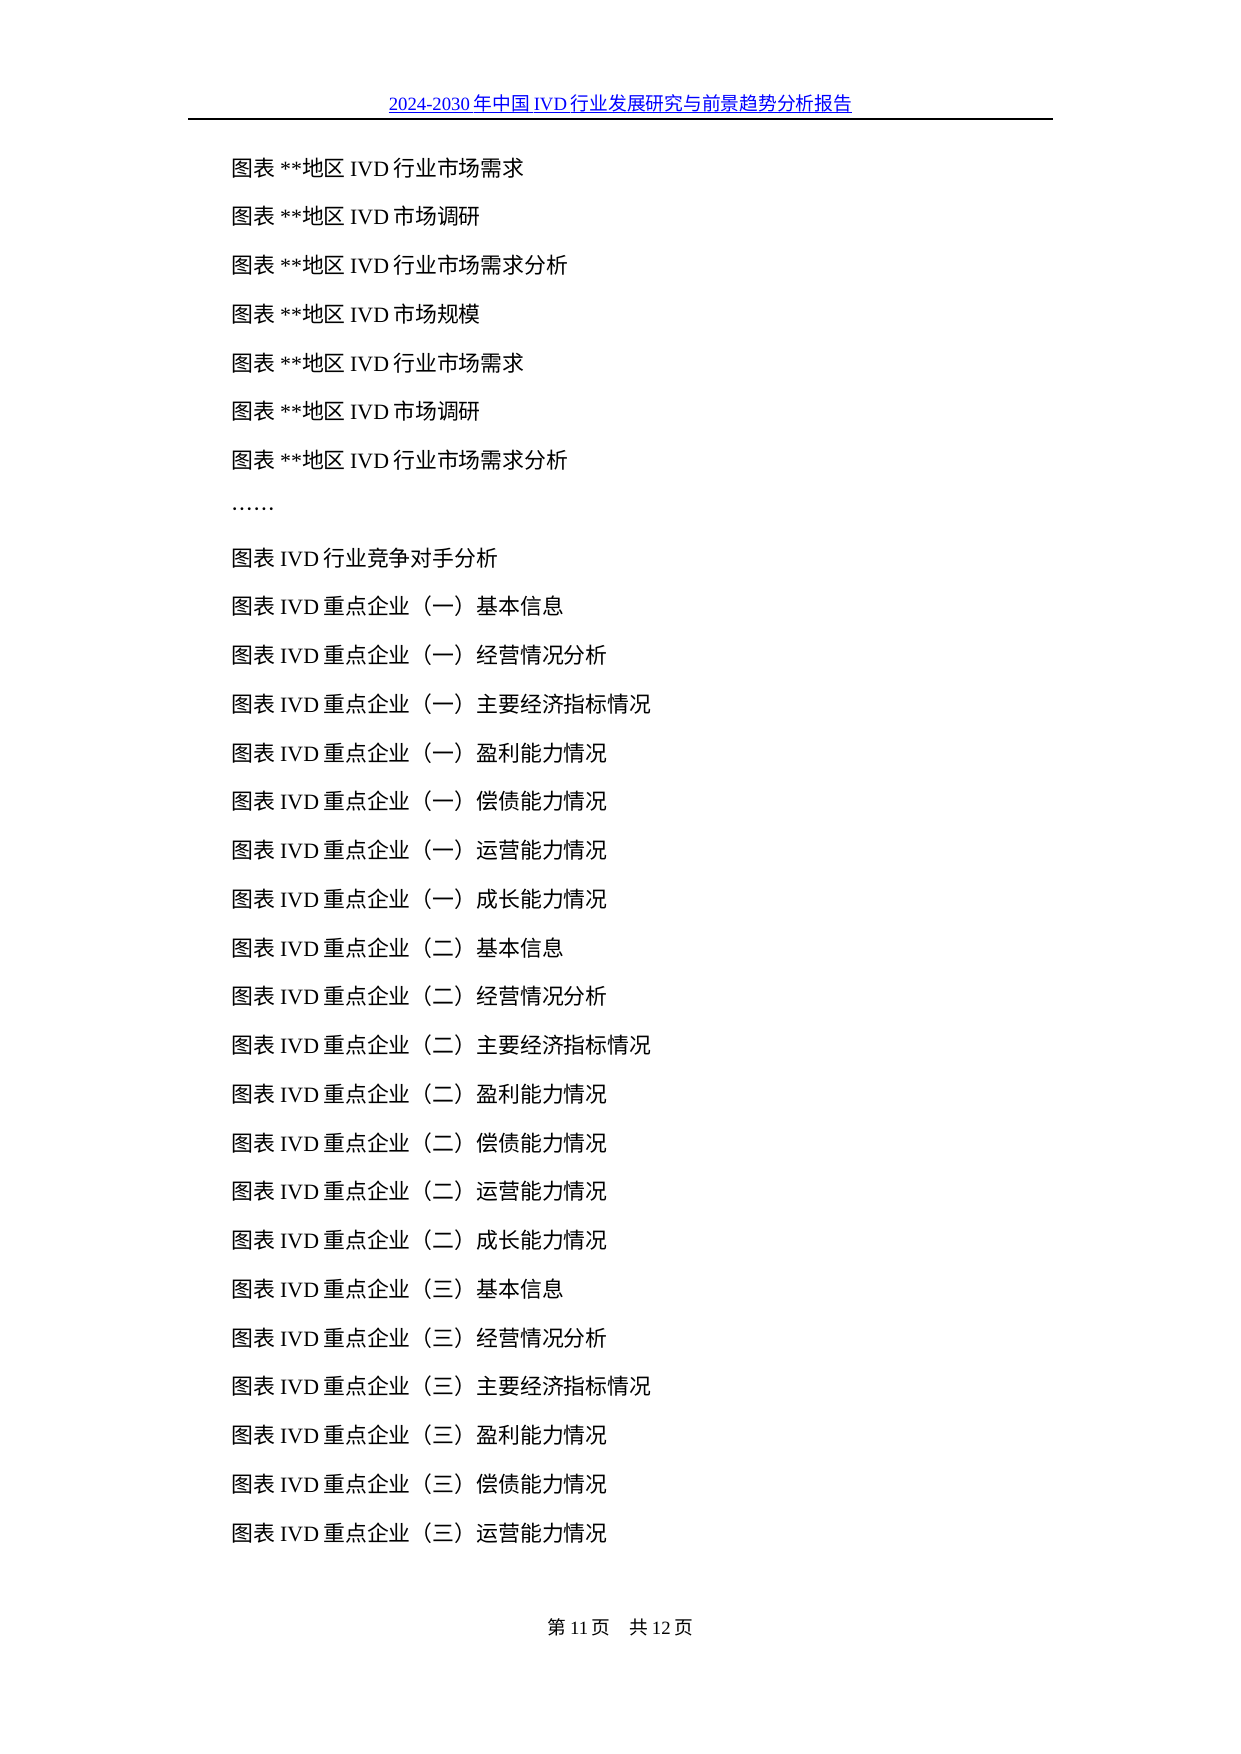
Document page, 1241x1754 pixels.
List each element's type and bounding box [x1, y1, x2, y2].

text [187, 150, 1053, 1548]
